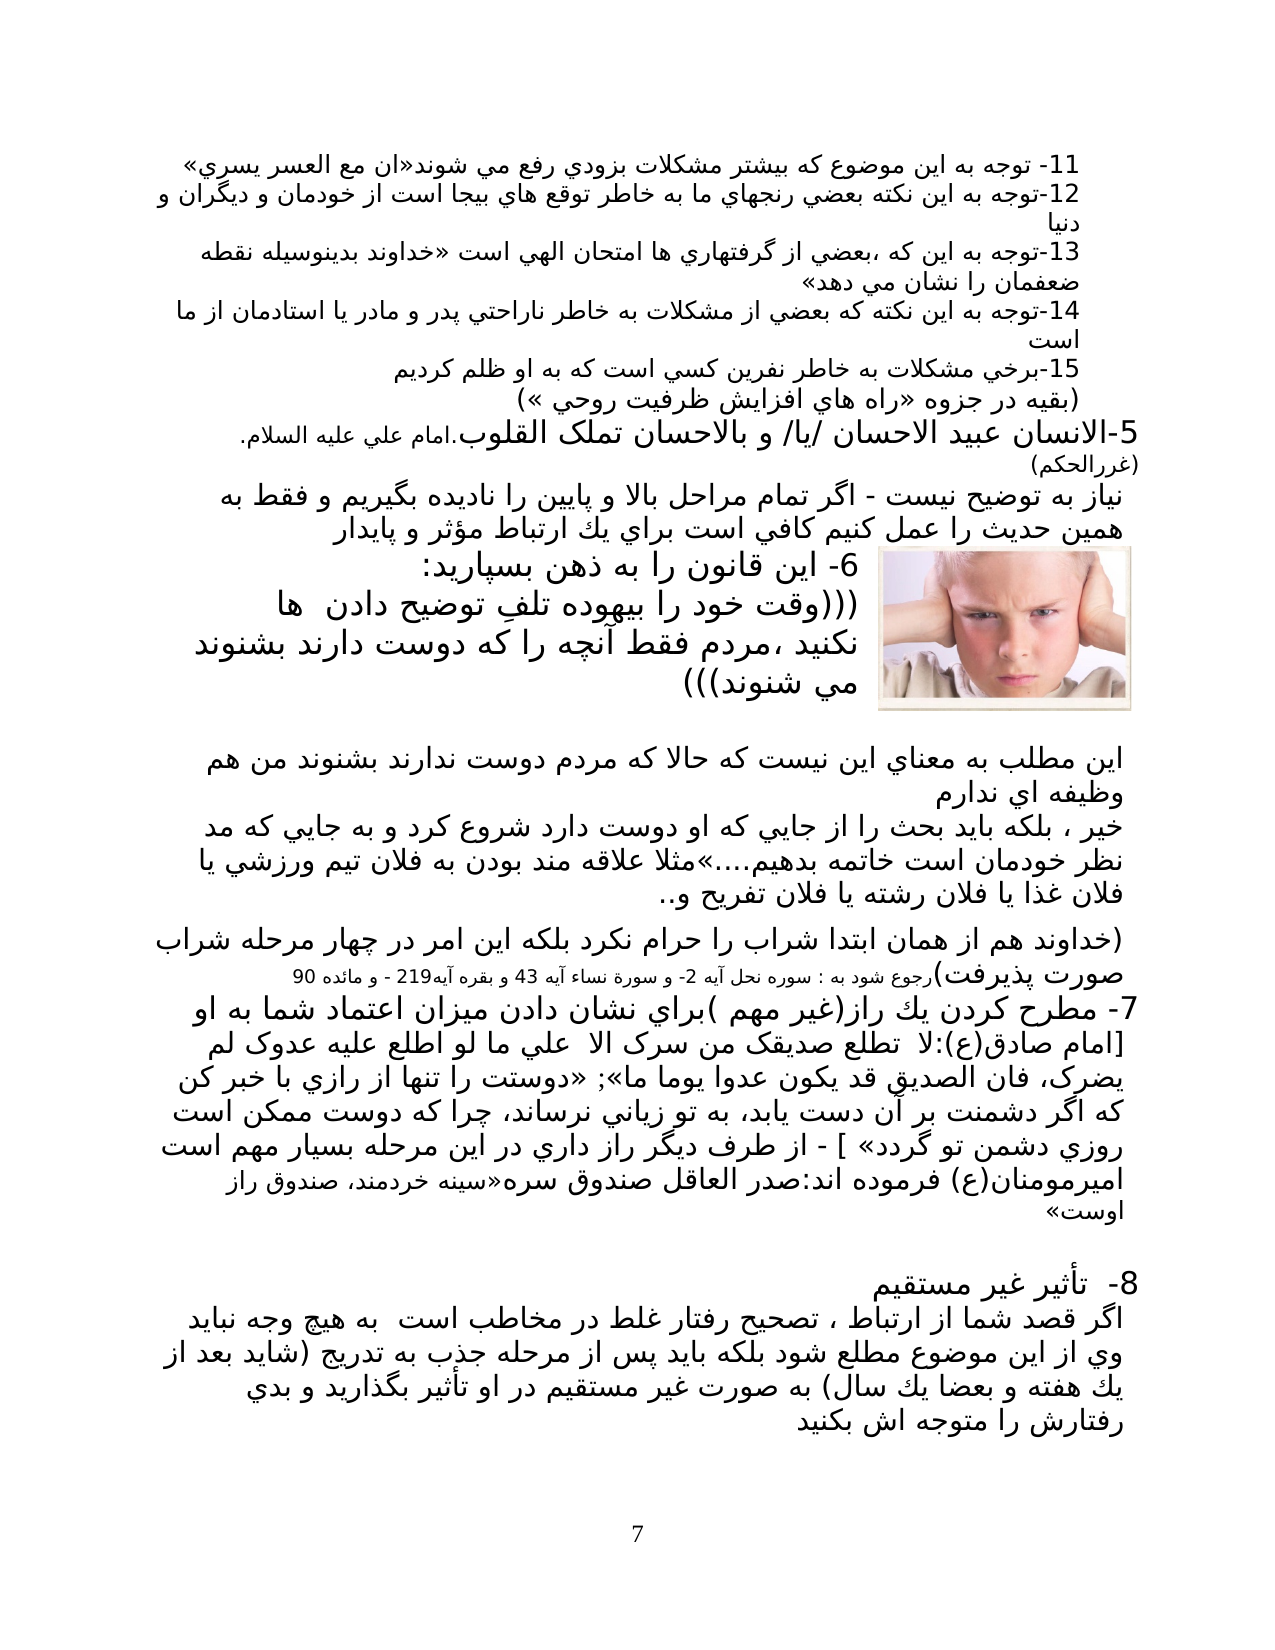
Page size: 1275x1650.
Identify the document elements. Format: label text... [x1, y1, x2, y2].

text 12-توجه به اين نكته بعضي رنجهاي ما به خاطر توقع هاي بيجا است از خودمان و ديگران و دنيا [150, 179, 1080, 237]
text خير ، بلكه بايد بحث را از جايي كه او دوست دارد شروع كرد و به جايي كه مد نظر خودمان است خاتمه بدهيم....»مثلا علاقه مند بودن به فلان تيم ورزشي يا فلان غذا يا فلان رشته يا فلان تفريح و.. [150, 809, 1124, 911]
text (((‌وقت خود را بيهوده تلفِ توضيح دادن ها نكنيد ،‌مردم فقط آنچه را كه دوست دارند بشنوند مي شنوند))) [150, 585, 878, 701]
text اگر قصد شما از ارتباط ، تصحيح رفتار غلط در مخاطب است به هيچ وجه نبايد وي از اين موضوع مطلع شود بلكه بايد پس از مرحله جذب به تدريج (شايد بعد از يك هفته و بعضا يك سال) به صورت غير مستقيم در او تأثير بگذاريد و بدي رفتارش را متوجه اش بكنيد [150, 1302, 1124, 1438]
picture [878, 546, 1132, 709]
text اين مطلب به معناي اين نيست كه حالا كه مردم دوست ندارند بشنوند من هم وظيفه اي ندارم [150, 741, 1124, 809]
text 7- مطرح كردن يك راز(غير مهم )‌براي نشان دادن ميزان اعتماد شما به او [150, 990, 1139, 1026]
text (بقيه در جزوه «راه هاي افزايش ظرفيت روحي »‌) [150, 383, 1080, 415]
text (خداوند هم از همان ابتدا شراب را حرام نكرد بلكه اين امر در چهار مرحله شراب صورت پذيرفت)رجوع شود به : سوره نحل آيه 2- و سورة نساء آيه 43 و بقره آيه219 - و مائده 90 [150, 922, 1124, 990]
text 6- اين قانون را به ذهن بسپاريد: [150, 546, 878, 585]
text [امام صادق(ع):لا تطلع صديقک من سرک الا علي ما لو اطلع عليه عدوک لم يضرک، فان الصديق قد يکون عدوا يوما ما»; «دوستت را تنها از رازي با خبر کن که اگر دشمنت بر آن دست يابد، به تو زياني نرساند، چرا که دوست ممکن است روزي دشمن تو گردد» ] - از طرف ديگر راز داري در اين مرحله بسيار مهم است اميرمومنان(ع) فرموده اند:صدر العاقل صندوق سره«سينه خردمند، صندوق راز اوست» [150, 1026, 1124, 1265]
text 11- توجه به اين موضوع كه بيشتر مشكلات بزودي رفع مي شوند«ان مع العسر يسري» [150, 150, 1080, 179]
text 14-توجه به اين نكته كه بعضي از مشكلات به خاطر ناراحتي پدر و مادر يا استادمان از ما است [150, 296, 1080, 354]
text نياز به توضيح نيست - اگر تمام مراحل بالا و پايين را ناديده بگيريم و فقط به همين حديث را عمل كنيم كافي است براي يك ارتباط مؤثر و پايدار [150, 478, 1124, 546]
text 8- تأثير غير مستقيم [150, 1265, 1139, 1302]
text 13-توجه به اين كه ،بعضي از گرفتهاري ها امتحان الهي است «خداوند بدينوسيله نقطه ضعفمان را نشان مي دهد» [150, 237, 1080, 296]
text 5-الانسان عبيد الاحسان /يا/ و بالاحسان تملک القلوب.امام علي عليه السلام. (غررالحکم) [150, 415, 1139, 478]
text 15-برخي مشكلات به خاطر نفرين كسي است كه به او ظلم كرديم [150, 354, 1080, 383]
